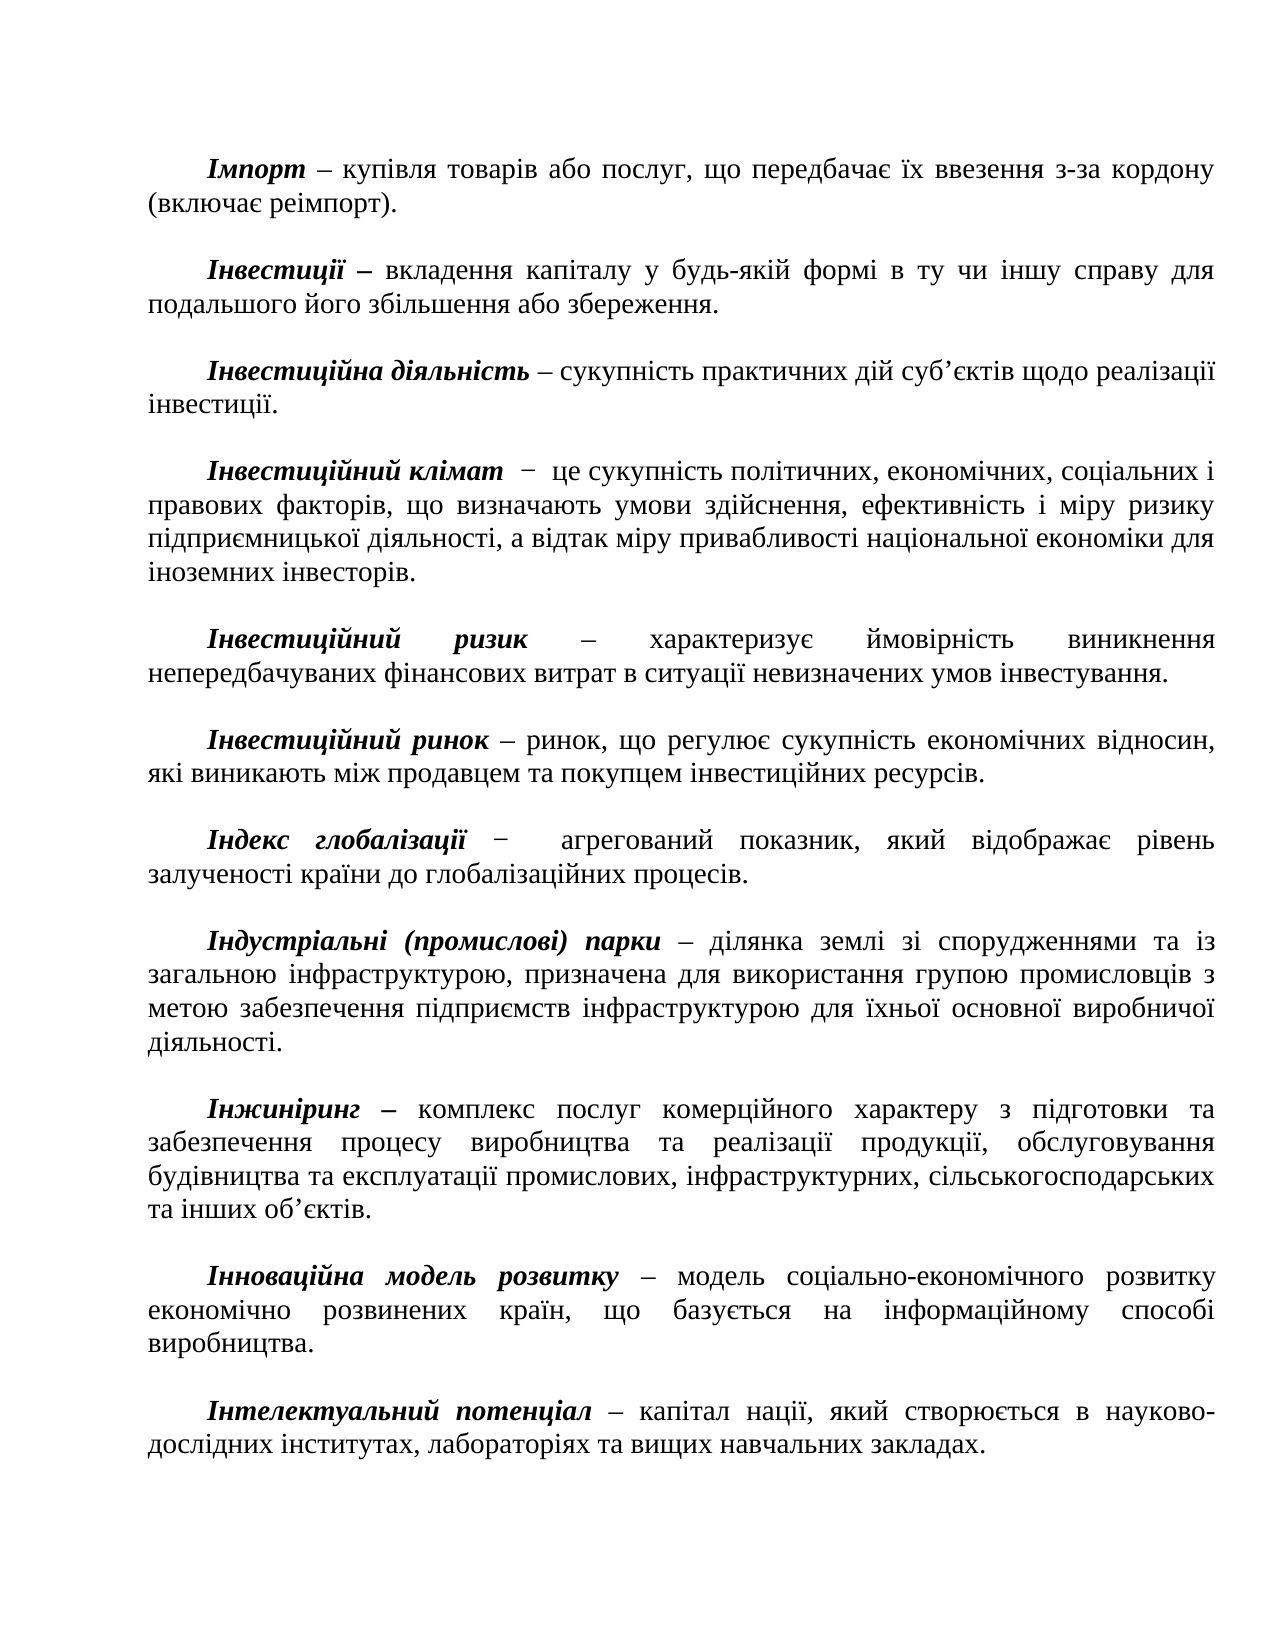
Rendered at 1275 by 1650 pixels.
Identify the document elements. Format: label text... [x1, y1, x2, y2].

text Інноваційна модель розвитку – модель соціально-економічного розвитку економічно розвинених країн, що базується на інформаційному способі виробництва. [148, 1258, 1216, 1359]
text Індекс глобалізації − агрегований показник, який відображає рівень залученості країни до глобалізаційних процесів. [148, 822, 1216, 889]
text Інтелектуальний потенціал – капітал нації, який створюється в науково-дослідних інститутах, лабораторіях та вищих навчальних закладах. [148, 1393, 1216, 1460]
text Інвестиційний клімат − це сукупність політичних, економічних, соціальних і правових факторів, що визначають умови здійснення, ефективність і міру ризику підприємницької діяльності, а відтак міру привабливості національної економіки для іноземних інвесторів. [148, 453, 1216, 588]
text Індустріальні (промислові) парки – ділянка землі зі спорудженнями та із загальною інфраструктурою, призначена для використання групою промисловців з метою забезпечення підприємств інфраструктурою для їхньої основної виробничої діяльності. [148, 923, 1216, 1057]
text Інвестиційний ринок – ринок, що регулює сукупність економічних відносин, які виникають між продавцем та покупцем інвестиційних ресурсів. [148, 722, 1216, 789]
text Інвестиційна діяльність – сукупність практичних дій суб’єктів щодо реалізації інвестиції. [148, 353, 1216, 420]
text Імпорт – купівля товарів або послуг, що передбачає їх ввезення з-за кордону (включає реімпорт). [148, 152, 1216, 219]
text Інжиніринг – комплекс послуг комерційного характеру з підготовки та забезпечення процесу виробництва та реалізації продукції, обслуговування будівництва та експлуатації промислових, інфраструктурних, сільськогосподарських та інших об’єктів. [148, 1091, 1216, 1225]
text Інвестиційний ризик – характеризує ймовірність виникнення непередбачуваних фінансових витрат в ситуації невизначених умов інвестування. [148, 621, 1216, 688]
text Інвестиції – вкладення капіталу у будь-якій формі в ту чи іншу справу для подальшого його збільшення або збереження. [148, 252, 1216, 319]
